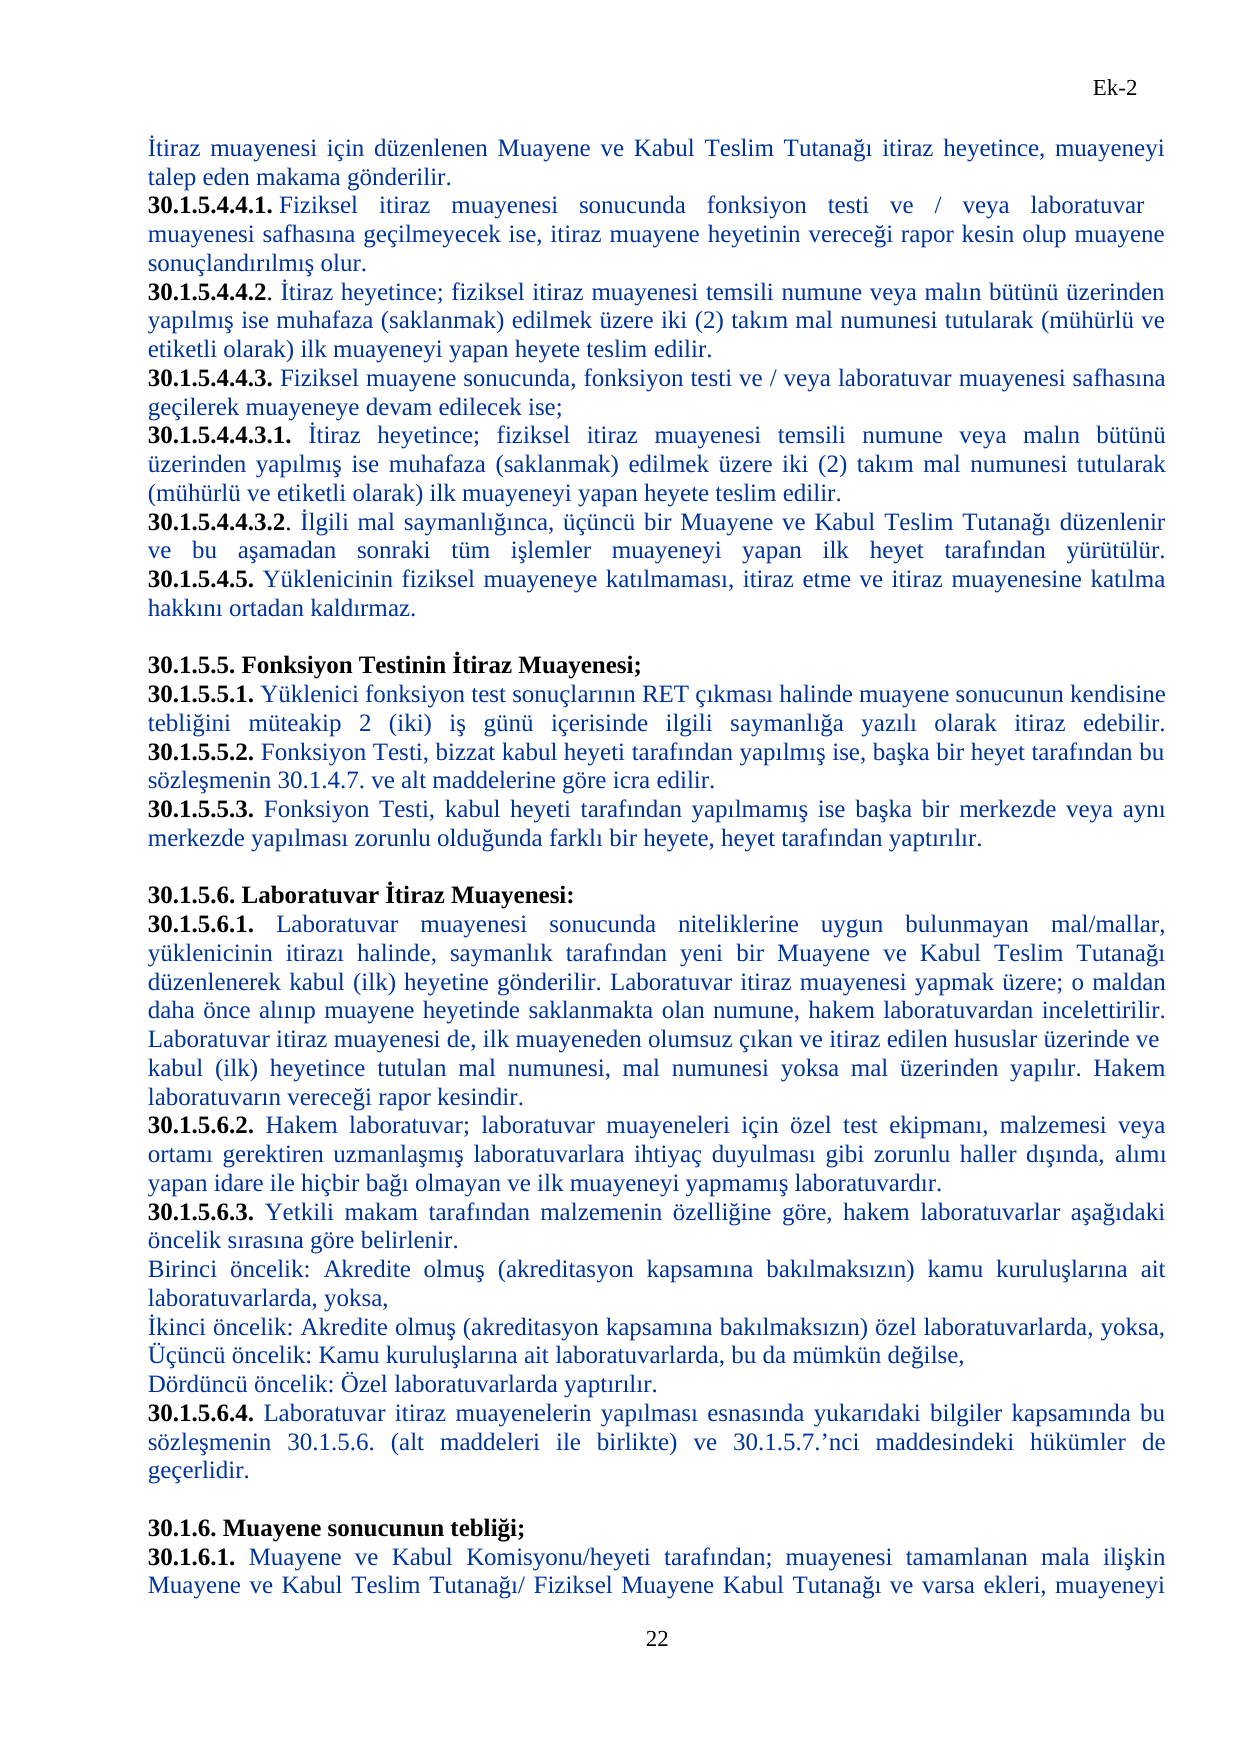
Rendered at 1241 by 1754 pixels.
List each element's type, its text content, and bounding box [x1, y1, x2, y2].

text Birinci öncelik: Akredite olmuş (akreditasyon kapsamına bakılmaksızın) kamu kuruluşlarına ait laboratuvarlarda, yoksa, [148, 1254, 1166, 1312]
text Dördüncü öncelik: Özel laboratuvarlarda yaptırılır. [148, 1369, 1166, 1398]
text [148, 1542, 1166, 1599]
text kabul (ilk) heyetince tutulan mal numunesi, mal numunesi yoksa mal üzerinden yapılır. Hakem laboratuvarın vereceği rapor kesindir. [148, 1053, 1166, 1110]
text 30.1.6. Muayene sonucunun tebliği; [148, 1513, 1166, 1542]
text 30.1.5.6.2. Hakem laboratuvar; laboratuvar muayeneleri için özel test ekipmanı, malzemesi veya ortamı gerektiren uzmanlaşmış laboratuvarlara ihtiyaç duyulması gibi zorunlu haller dışında, alımı yapan idare ile hiçbir bağı olmayan ve ilk muayeneyi yapmamış laboratuvardır. [148, 1110, 1166, 1197]
text 30.1.5.4.4.1. Fiziksel itiraz muayenesi sonucunda fonksiyon testi ve / veya laboratuvar muayenesi safhasına geçilmeyecek ise, itiraz muayene heyetinin vereceği rapor kesin olup muayene sonuçlandırılmış olur. [148, 190, 1166, 277]
text 30.1.5.5.1. Yüklenici fonksiyon test sonuçlarının RET çıkması halinde muayene sonucunun kendisine tebliğini müteakip 2 (iki) iş günü içerisinde ilgili saymanlığa yazılı olarak itiraz edebilir. 30.1.5.5.2. Fonksiyon Testi, bizzat kabul heyeti tarafından yapılmış ise, başka bir heyet tarafından bu sözleşmenin 30.1.4.7. ve alt maddelerine göre icra edilir. [148, 679, 1166, 794]
text İkinci öncelik: Akredite olmuş (akreditasyon kapsamına bakılmaksızın) özel laboratuvarlarda, yoksa, Üçüncü öncelik: Kamu kuruluşlarına ait laboratuvarlarda, bu da mümkün değilse, [148, 1312, 1166, 1369]
text 30.1.5.5. Fonksiyon Testinin İtiraz Muayenesi; [148, 650, 1166, 679]
text 30.1.5.4.4.2. İtiraz heyetince; fiziksel itiraz muayenesi temsili numune veya malın bütünü üzerinden yapılmış ise muhafaza (saklanmak) edilmek üzere iki (2) takım mal numunesi tutularak (mühürlü ve etiketli olarak) ilk muayeneyi yapan heyete teslim edilir. [148, 277, 1166, 363]
text 30.1.5.6. Laboratuvar İtiraz Muayenesi: [148, 880, 1166, 909]
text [148, 133, 1166, 190]
text 30.1.5.6.3. Yetkili makam tarafından malzemenin özelliğine göre, hakem laboratuvarlar aşağıdaki öncelik sırasına göre belirlenir. [148, 1197, 1166, 1254]
text 30.1.5.6.4. Laboratuvar itiraz muayenelerin yapılması esnasında yukarıdaki bilgiler kapsamında bu sözleşmenin 30.1.5.6. (alt maddeleri ile birlikte) ve 30.1.5.7.’nci maddesindeki hükümler de geçerlidir. [148, 1398, 1166, 1484]
text 30.1.5.4.4.3.2. İlgili mal saymanlığınca, üçüncü bir Muayene ve Kabul Teslim Tutanağı düzenlenir ve bu aşamadan sonraki tüm işlemler muayeneyi yapan ilk heyet tarafından yürütülür. 30.1.5.4.5. Yüklenicinin fiziksel muayeneye katılmaması, itiraz etme ve itiraz muayenesine katılma hakkını ortadan kaldırmaz. [148, 507, 1166, 622]
text 30.1.5.6.1. Laboratuvar muayenesi sonucunda niteliklerine uygun bulunmayan mal/mallar, yüklenicinin itirazı halinde, saymanlık tarafından yeni bir Muayene ve Kabul Teslim Tutanağı düzenlenerek kabul (ilk) heyetine gönderilir. Laboratuvar itiraz muayenesi yapmak üzere; o maldan daha önce alınıp muayene heyetinde saklanmakta olan numune, hakem laboratuvardan incelettirilir. Laboratuvar itiraz muayenesi de, ilk muayeneden olumsuz çıkan ve itiraz edilen hususlar üzerinde ve [148, 909, 1166, 1053]
text 30.1.5.5.3. Fonksiyon Testi, kabul heyeti tarafından yapılmamış ise başka bir merkezde veya aynı merkezde yapılması zorunlu olduğunda farklı bir heyete, heyet tarafından yaptırılır. [148, 794, 1166, 852]
text 30.1.5.4.4.3.1. İtiraz heyetince; fiziksel itiraz muayenesi temsili numune veya malın bütünü üzerinden yapılmış ise muhafaza (saklanmak) edilmek üzere iki (2) takım mal numunesi tutularak (mühürlü ve etiketli olarak) ilk muayeneyi yapan heyete teslim edilir. [148, 420, 1166, 507]
text 30.1.5.4.4.3. Fiziksel muayene sonucunda, fonksiyon testi ve / veya laboratuvar muayenesi safhasına geçilerek muayeneye devam edilecek ise; [148, 363, 1166, 420]
